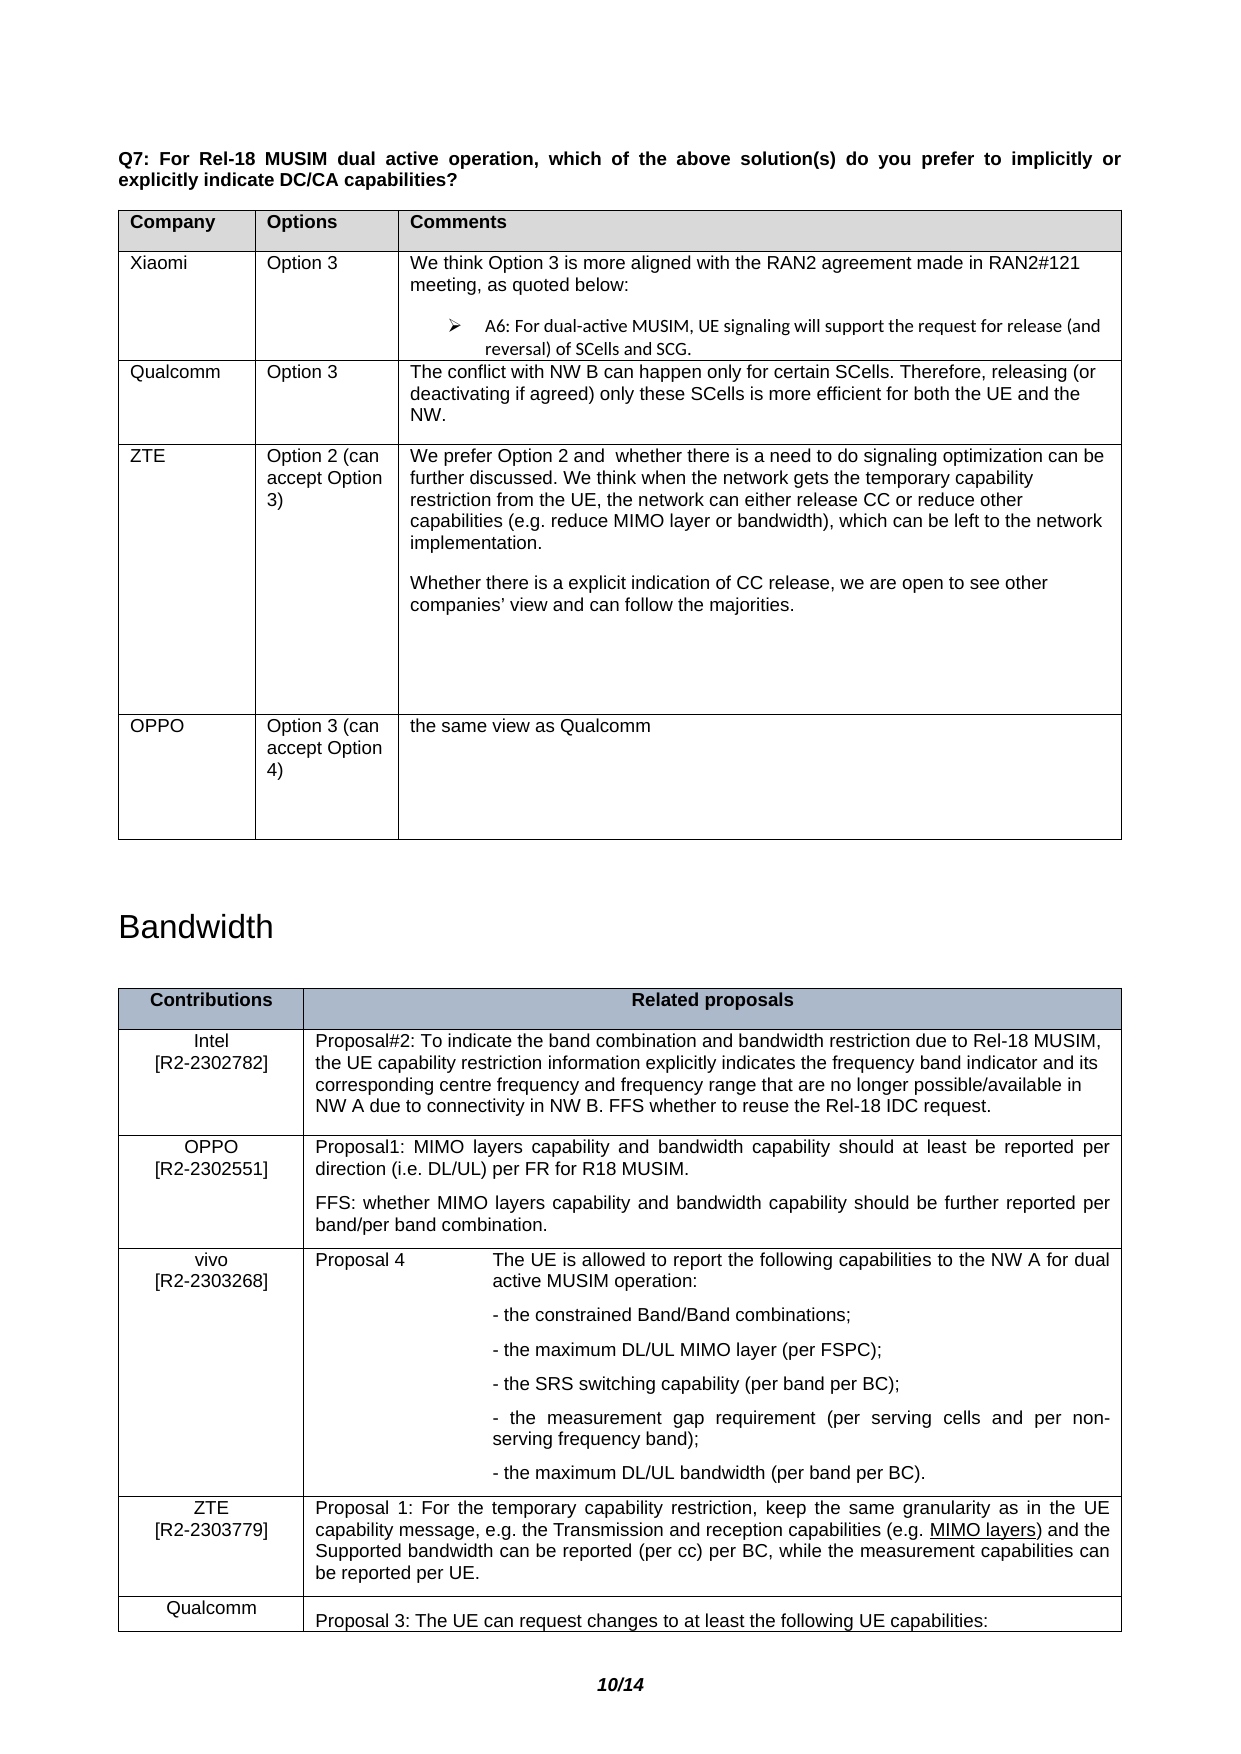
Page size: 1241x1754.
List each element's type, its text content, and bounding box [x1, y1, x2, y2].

table_cell The conflict with NW B can happen only for certain SCells. Therefore, releasing (or deactivating if agreed) only these SCells is more efficient for both the UE and the NW. [399, 361, 1121, 444]
table_header Company [119, 211, 255, 251]
table_cell Option 3 [256, 252, 398, 360]
table_cell Option 2 (can accept Option 3) [256, 445, 398, 714]
table_cell the same view as Qualcomm [399, 715, 1121, 839]
table_cell ZTE [119, 445, 255, 714]
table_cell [119, 1597, 303, 1631]
table_header Contributions [119, 989, 303, 1029]
subtitle Bandwidth [118, 907, 1122, 945]
table_cell OPPO [R2-2302551] [119, 1136, 303, 1248]
table_cell Proposal 1: For the temporary capability restriction, keep the same granularity as in the UE capability message, e.g. the Transmission and reception capabilities (e.g. MIMO layers) and the Supported bandwidth can be reported (per cc) per BC, while the measurement capabilities can be reported per UE. [304, 1497, 1121, 1596]
table_cell OPPO [119, 715, 255, 839]
table_cell We think Option 3 is more aligned with the RAN2 agreement made in RAN2#121 meeting, as quoted below: A6: For dual-active MUSIM, UE signaling will support the request for release (and reversal) of SCells and SCG. [399, 252, 1121, 360]
table_header Related proposals [304, 989, 1121, 1029]
table_cell Xiaomi [119, 252, 255, 360]
table_cell Intel [R2-2302782] [119, 1030, 303, 1135]
table_cell vivo [R2-2303268] [119, 1249, 303, 1496]
table_header Options [256, 211, 398, 251]
table_header Comments [399, 211, 1121, 251]
table_cell The UE is allowed to report the following capabilities to the NW A for dual active MUSIM operation: - the constrained Band/Band combinations; - the maximum DL/UL MIMO layer (per FSPC); - the SRS switching capability (per band per BC); - the measurement gap requirement (per serving cells and per non-serving frequency band); - the maximum DL/UL bandwidth (per band per BC). [304, 1249, 1121, 1496]
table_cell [304, 1597, 1121, 1631]
table_cell Proposal1: MIMO layers capability and bandwidth capability should at least be reported per direction (i.e. DL/UL) per FR for R18 MUSIM. FFS: whether MIMO layers capability and bandwidth capability should be further reported per band/per band combination. [304, 1136, 1121, 1248]
table_cell We prefer Option 2 and whether there is a need to do signaling optimization can be further discussed. We think when the network gets the temporary capability restriction from the UE, the network can either release CC or reduce other capabilities (e.g. reduce MIMO layer or bandwidth), which can be left to the network implementation. Whether there is a explicit indication of CC release, we are open to see other companies’ view and can follow the majorities. [399, 445, 1121, 714]
table_cell Option 3 [256, 361, 398, 444]
table_cell ZTE [R2-2303779] [119, 1497, 303, 1596]
table_cell Proposal#2: To indicate the band combination and bandwidth restriction due to Rel-18 MUSIM, the UE capability restriction information explicitly indicates the frequency band indicator and its corresponding centre frequency and frequency range that are no longer possible/available in NW A due to connectivity in NW B. FFS whether to reuse the Rel-18 IDC request. [304, 1030, 1121, 1135]
text Q7: For Rel-18 MUSIM dual active operation, which of the above solution(s) do you prefer to implicitly or explicitly indicate DC/CA capabilities? [118, 148, 1122, 191]
table_cell Option 3 (can accept Option 4) [256, 715, 398, 839]
table_cell Qualcomm [119, 361, 255, 444]
